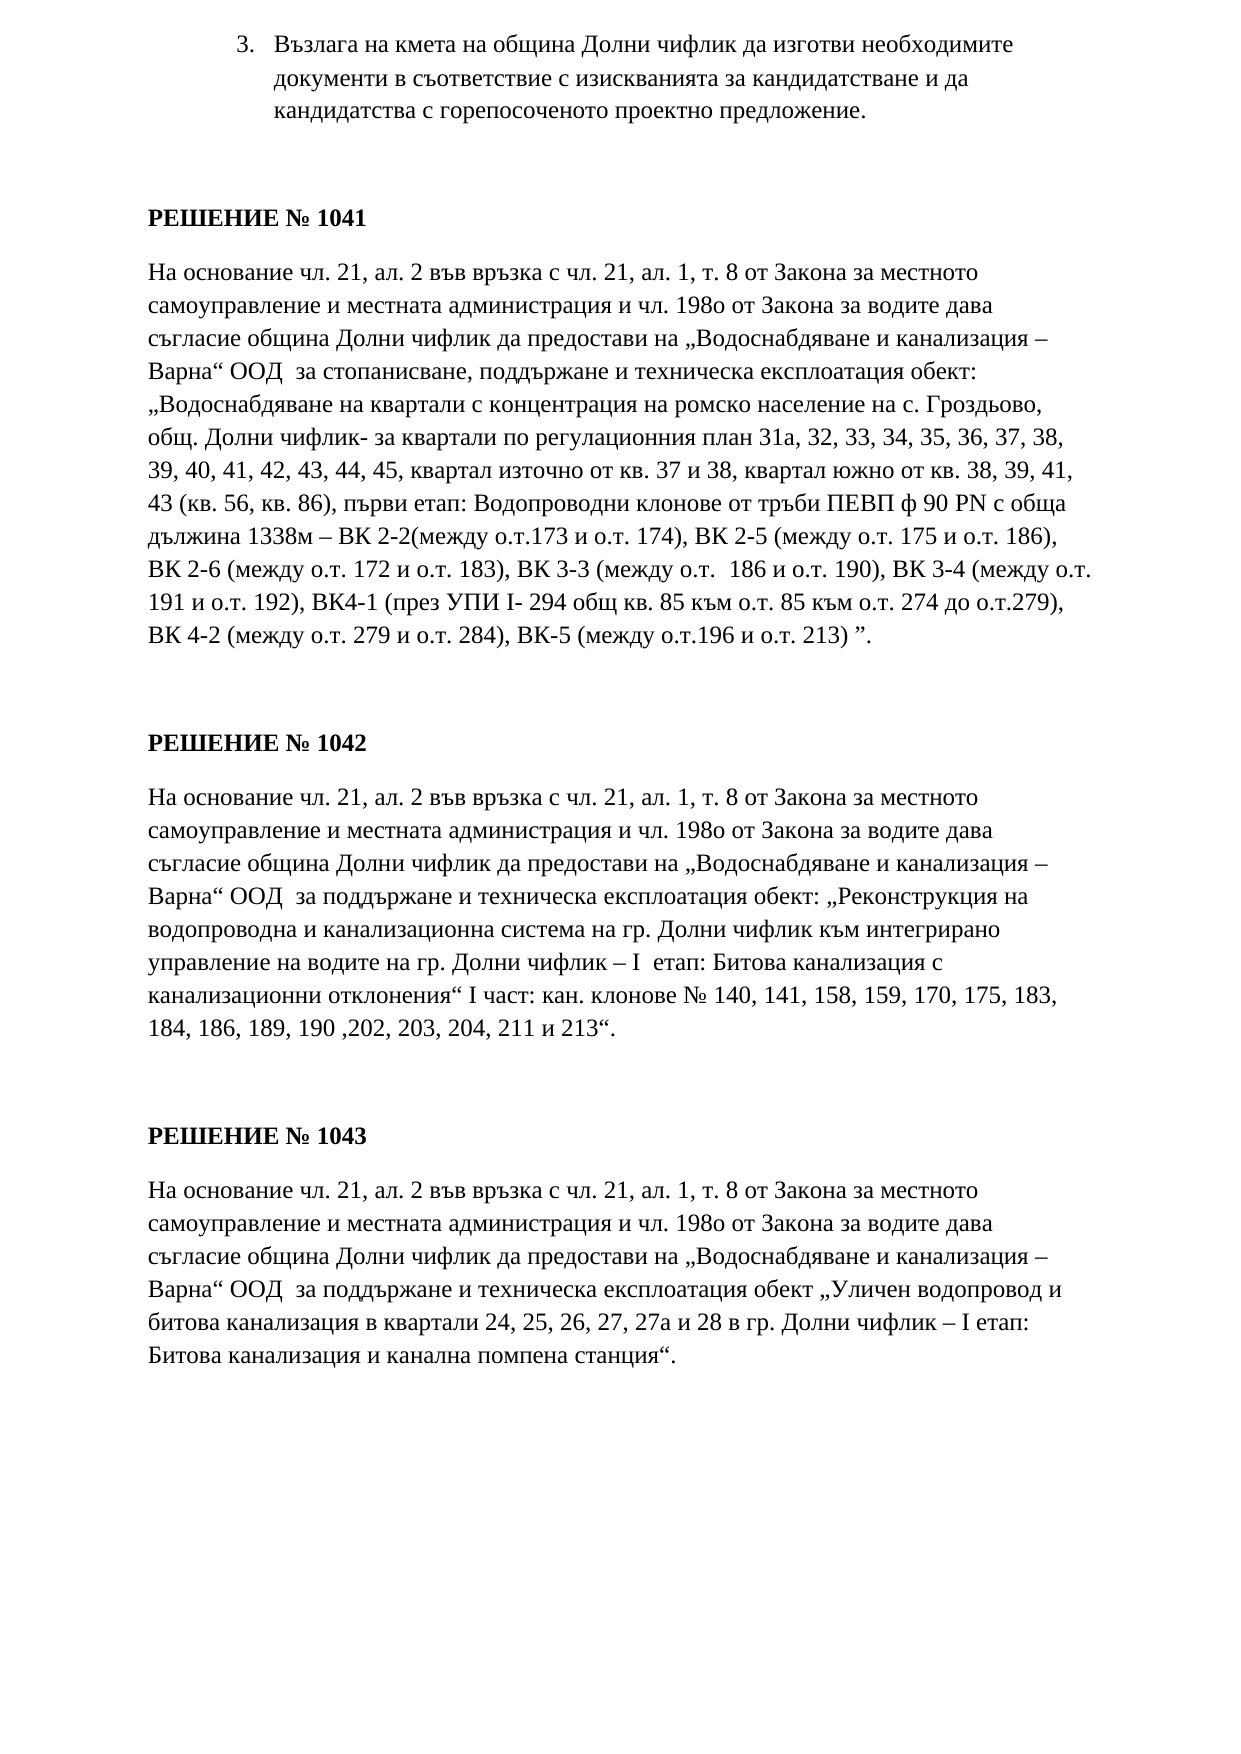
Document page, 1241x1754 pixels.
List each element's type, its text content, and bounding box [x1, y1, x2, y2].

text На основание чл. 21, ал. 2 във връзка с чл. 21, ал. 1, т. 8 от Закона за местното самоуправление и местната администрация и чл. 198о от Закона за водите дава съгласие община Долни чифлик да предостави на „Водоснабдяване и канализация – Варна“ ООД за поддържане и техническа експлоатация обект „Уличен водопровод и битова канализация в квартали 24, 25, 26, 27, 27а и 28 в гр. Долни чифлик – І етап: Битова канализация и канална помпена станция“. [148, 1175, 1093, 1368]
text РЕШЕНИЕ № 1042 [148, 728, 1093, 757]
text РЕШЕНИЕ № 1041 [148, 203, 1093, 232]
list Възлага на кмета на община Долни чифлик да изготви необходимите документи в съответствие с изискванията за кандидатстване и да кандидатства с горепосоченото проектно предложение. [236, 29, 1093, 124]
text РЕШЕНИЕ № 1043 [148, 1121, 1093, 1149]
text На основание чл. 21, ал. 2 във връзка с чл. 21, ал. 1, т. 8 от Закона за местното самоуправление и местната администрация и чл. 198о от Закона за водите дава съгласие община Долни чифлик да предостави на „Водоснабдяване и канализация – Варна“ ООД за стопанисване, поддържане и техническа експлоатация обект: „Водоснабдяване на квартали с концентрация на ромско население на с. Гроздьово, общ. Долни чифлик- за квартали по регулационния план 31а, 32, 33, 34, 35, 36, 37, 38, 39, 40, 41, 42, 43, 44, 45, квартал източно от кв. 37 и 38, квартал южно от кв. 38, 39, 41, 43 (кв. 56, кв. 86), първи етап: Водопроводни клонове от тръби ПЕВП ф 90 PN с обща дължина 1338м – ВК 2-2(между о.т.173 и о.т. 174), ВК 2-5 (между о.т. 175 и о.т. 186), ВК 2-6 (между о.т. 172 и о.т. 183), ВК 3-3 (между о.т. 186 и о.т. 190), ВК 3-4 (между о.т. 191 и о.т. 192), ВК4-1 (през УПИ I- 294 общ кв. 85 към о.т. 85 към о.т. 274 до о.т.279), ВК 4-2 (между о.т. 279 и о.т. 284), ВК-5 (между о.т.196 и о.т. 213) ”. [148, 257, 1093, 649]
text На основание чл. 21, ал. 2 във връзка с чл. 21, ал. 1, т. 8 от Закона за местното самоуправление и местната администрация и чл. 198о от Закона за водите дава съгласие община Долни чифлик да предостави на „Водоснабдяване и канализация – Варна“ ООД за поддържане и техническа експлоатация обект: „Реконструкция на водопроводна и канализационна система на гр. Долни чифлик към интегрирано управление на водите на гр. Долни чифлик – I етап: Битова канализация с канализационни отклонения“ I част: кан. клонове № 140, 141, 158, 159, 170, 175, 183, 184, 186, 189, 190 ,202, 203, 204, 211 и 213“. [148, 782, 1093, 1042]
